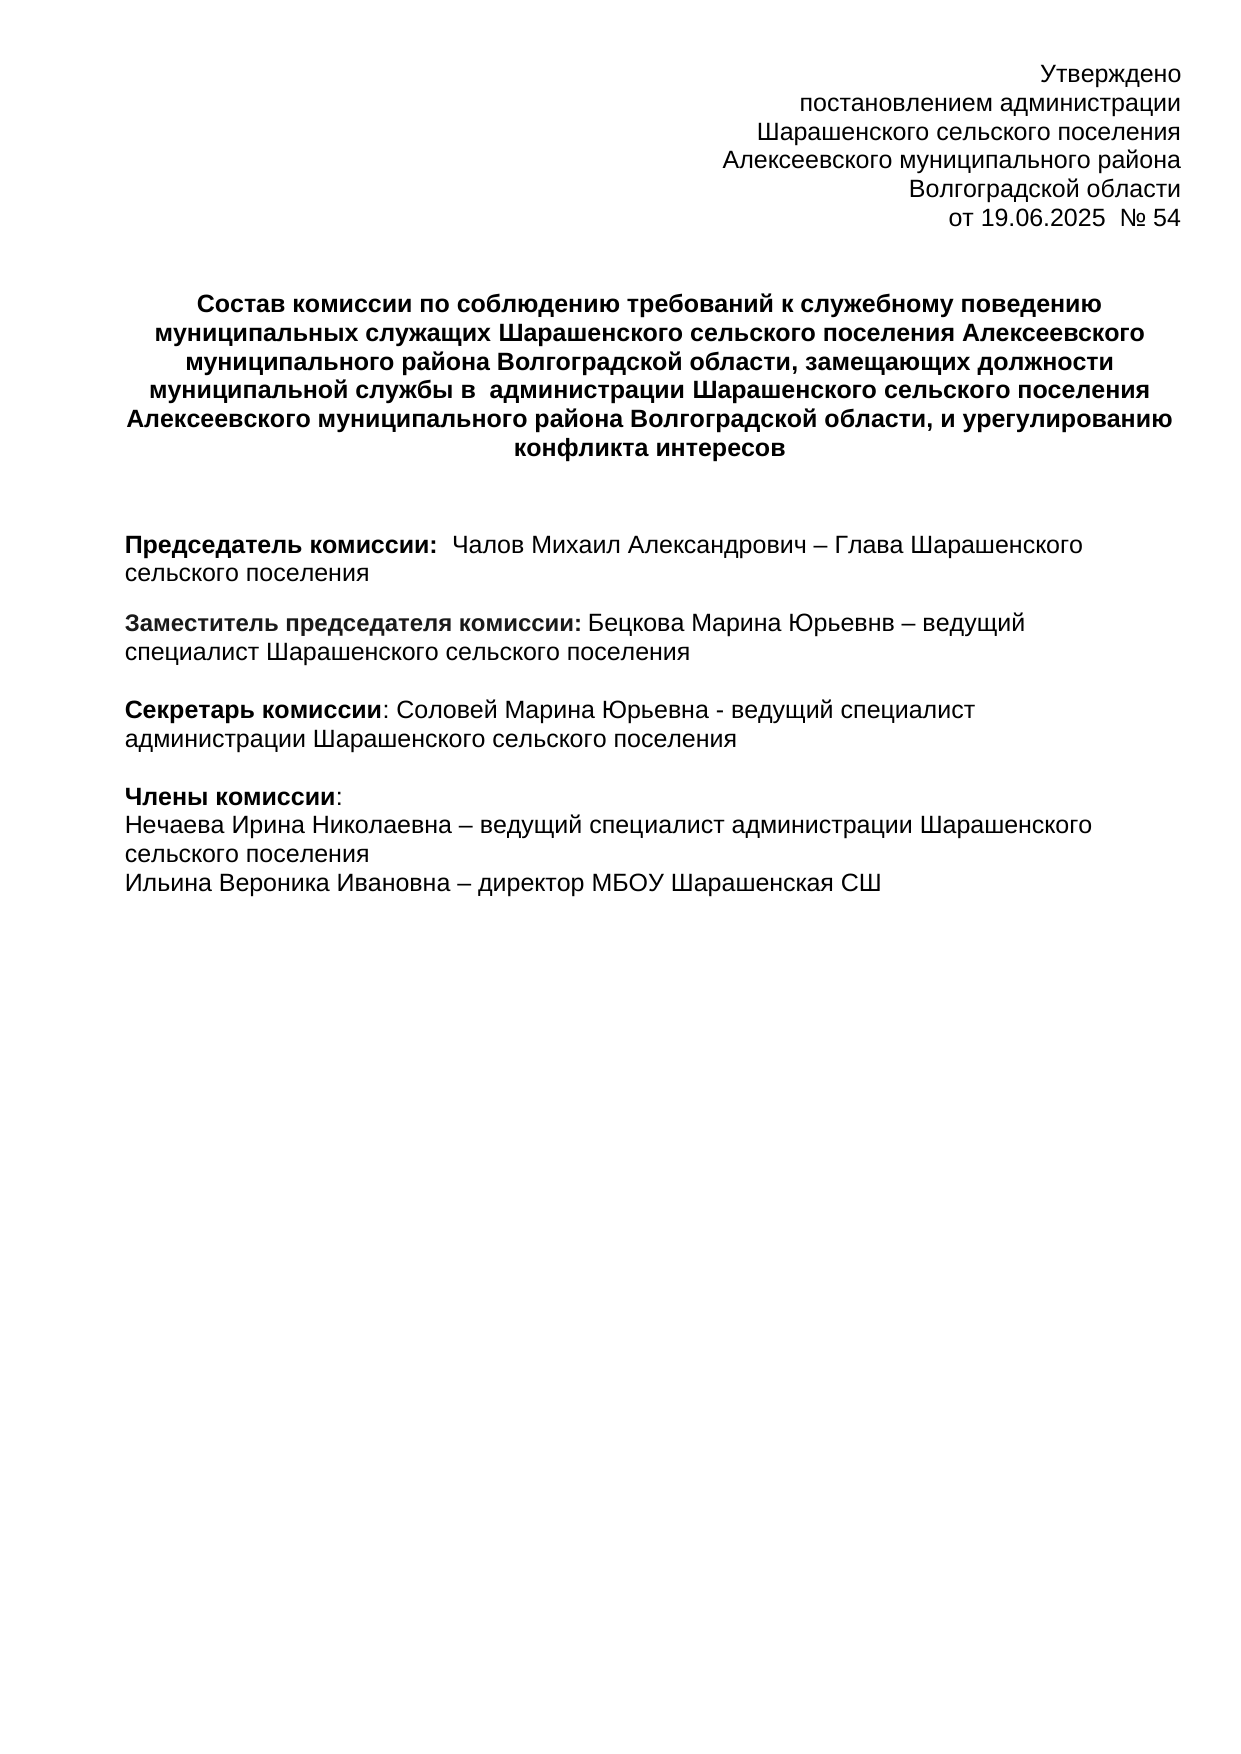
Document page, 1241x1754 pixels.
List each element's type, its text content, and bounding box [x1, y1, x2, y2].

text постановлением администрации [118, 88, 1181, 117]
text Состав комиссии по соблюдению требований к служебному поведению муниципальных служащих Шарашенского сельского поселения Алексеевского муниципального района Волгоградской области, замещающих должности муниципальной службы в администрации Шарашенского сельского поселения Алексеевского муниципального района Волгоградской области, и урегулированию конфликта интересов [118, 289, 1181, 462]
text от 19.06.2025 № 54 [118, 203, 1181, 232]
text Утверждено [118, 59, 1181, 88]
text Шарашенского сельского поселения [118, 117, 1181, 145]
text Алексеевского муниципального района [118, 145, 1181, 174]
table_header Председатель комиссии: Чалов Михаил Александрович – Глава Шарашенского сельского поселения [118, 519, 1122, 598]
text Волгоградской области [118, 174, 1181, 203]
table_cell Заместитель председателя комиссии: Бецкова Марина Юрьевнв – ведущий специалист Шарашенского сельского поселения Секретарь комиссии: Соловей Марина Юрьевна - ведущий специалист администрации Шарашенского сельского поселения Члены комиссии: Нечаева Ирина Николаевна – ведущий специалист администрации Шарашенского сельского поселения Ильина Вероника Ивановна – директор МБОУ Шарашенская СШ [118, 598, 1122, 936]
